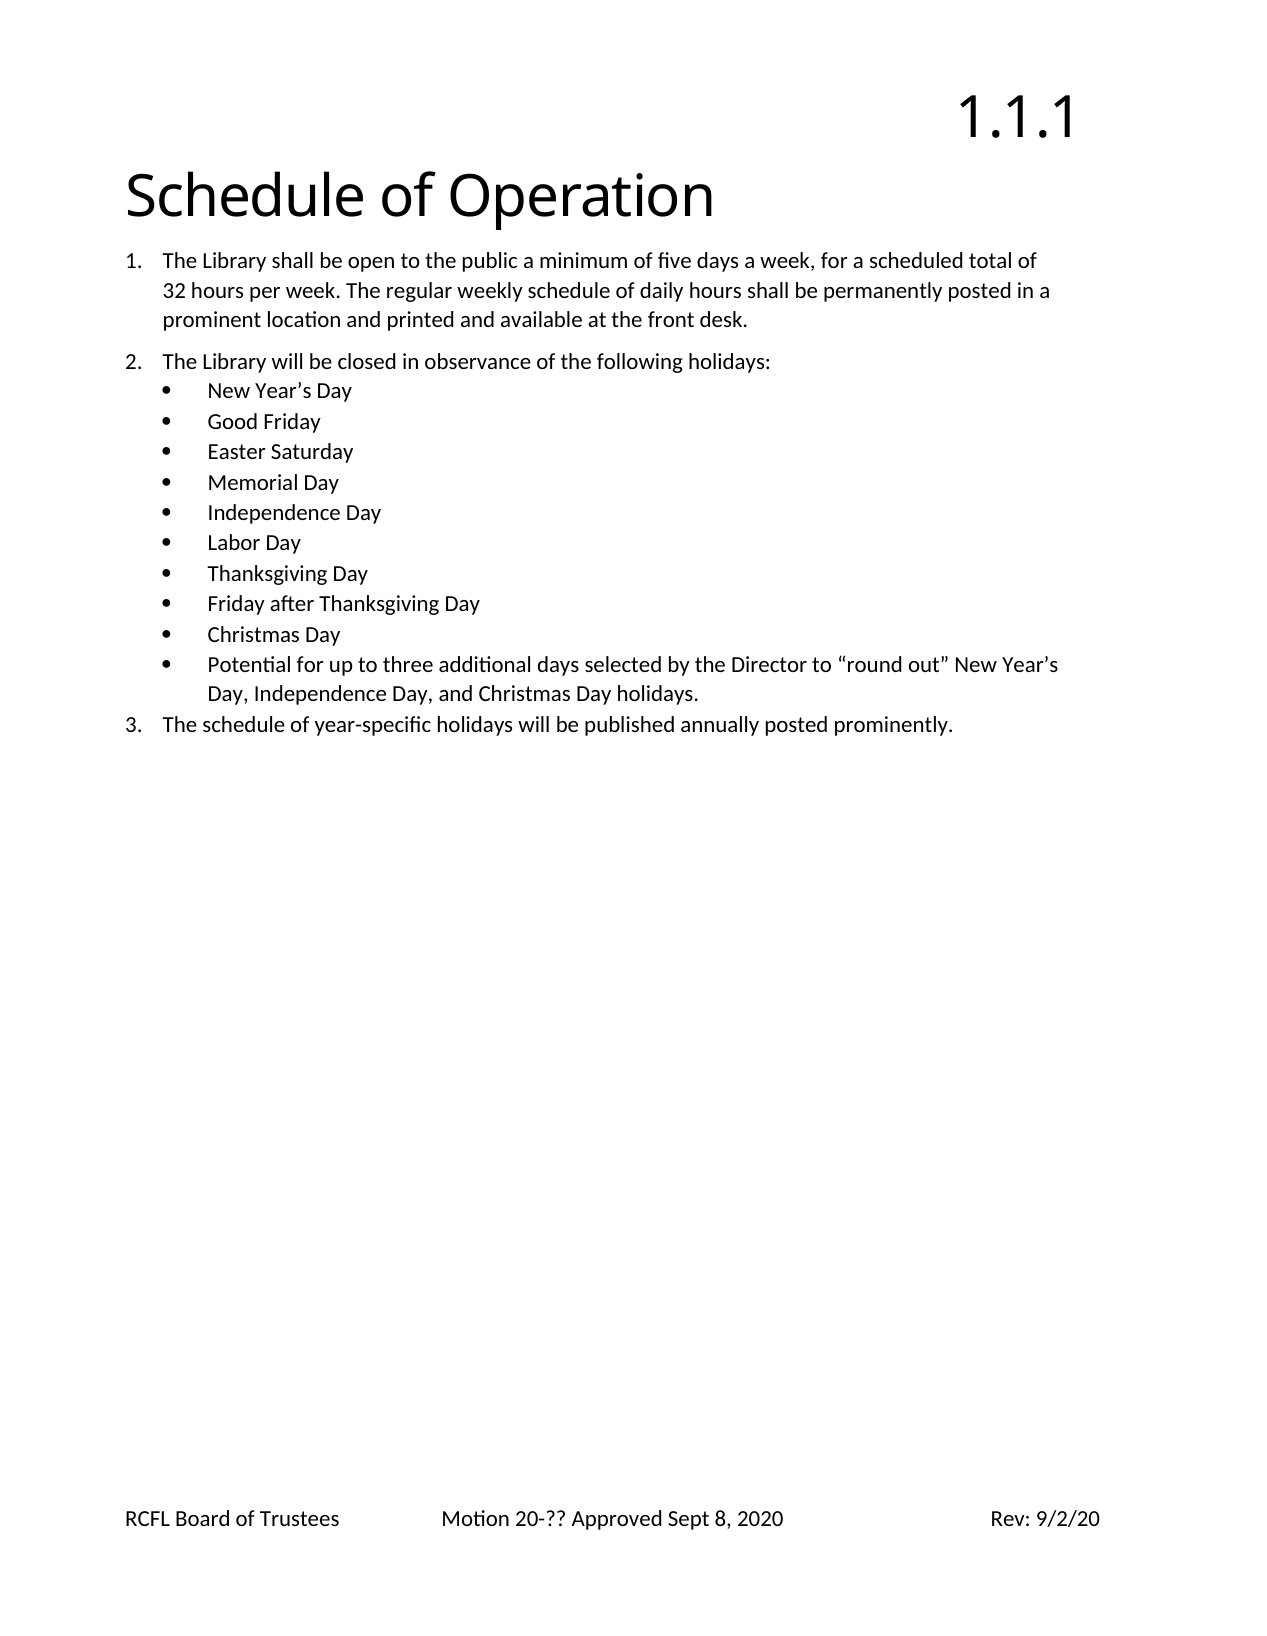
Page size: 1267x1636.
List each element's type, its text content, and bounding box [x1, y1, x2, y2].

list Thanksgiving Day [162, 559, 1063, 587]
list Independence Day [162, 498, 1063, 526]
list Labor Day [162, 528, 1063, 557]
list The schedule of year-specific holidays will be published annually posted prominently. [125, 710, 1063, 738]
list New Year’s Day [162, 376, 1063, 404]
list The Library will be closed in observance of the following holidays: [125, 347, 1063, 375]
list Potential for up to three additional days selected by the Director to “round out” New Year’s Day, Independence Day, and Christmas Day holidays. [162, 650, 1063, 708]
list Easter Saturday [162, 437, 1063, 465]
list Good Friday [162, 407, 1063, 435]
list Christmas Day [162, 620, 1063, 648]
list Friday after Thanksgiving Day [162, 589, 1063, 617]
list The Library shall be open to the public a minimum of five days a week, for a scheduled total of 32 hours per week. The regular weekly schedule of daily hours shall be permanently posted in a prominent location and printed and available at the front desk. [125, 246, 1063, 333]
list Memorial Day [162, 468, 1063, 496]
